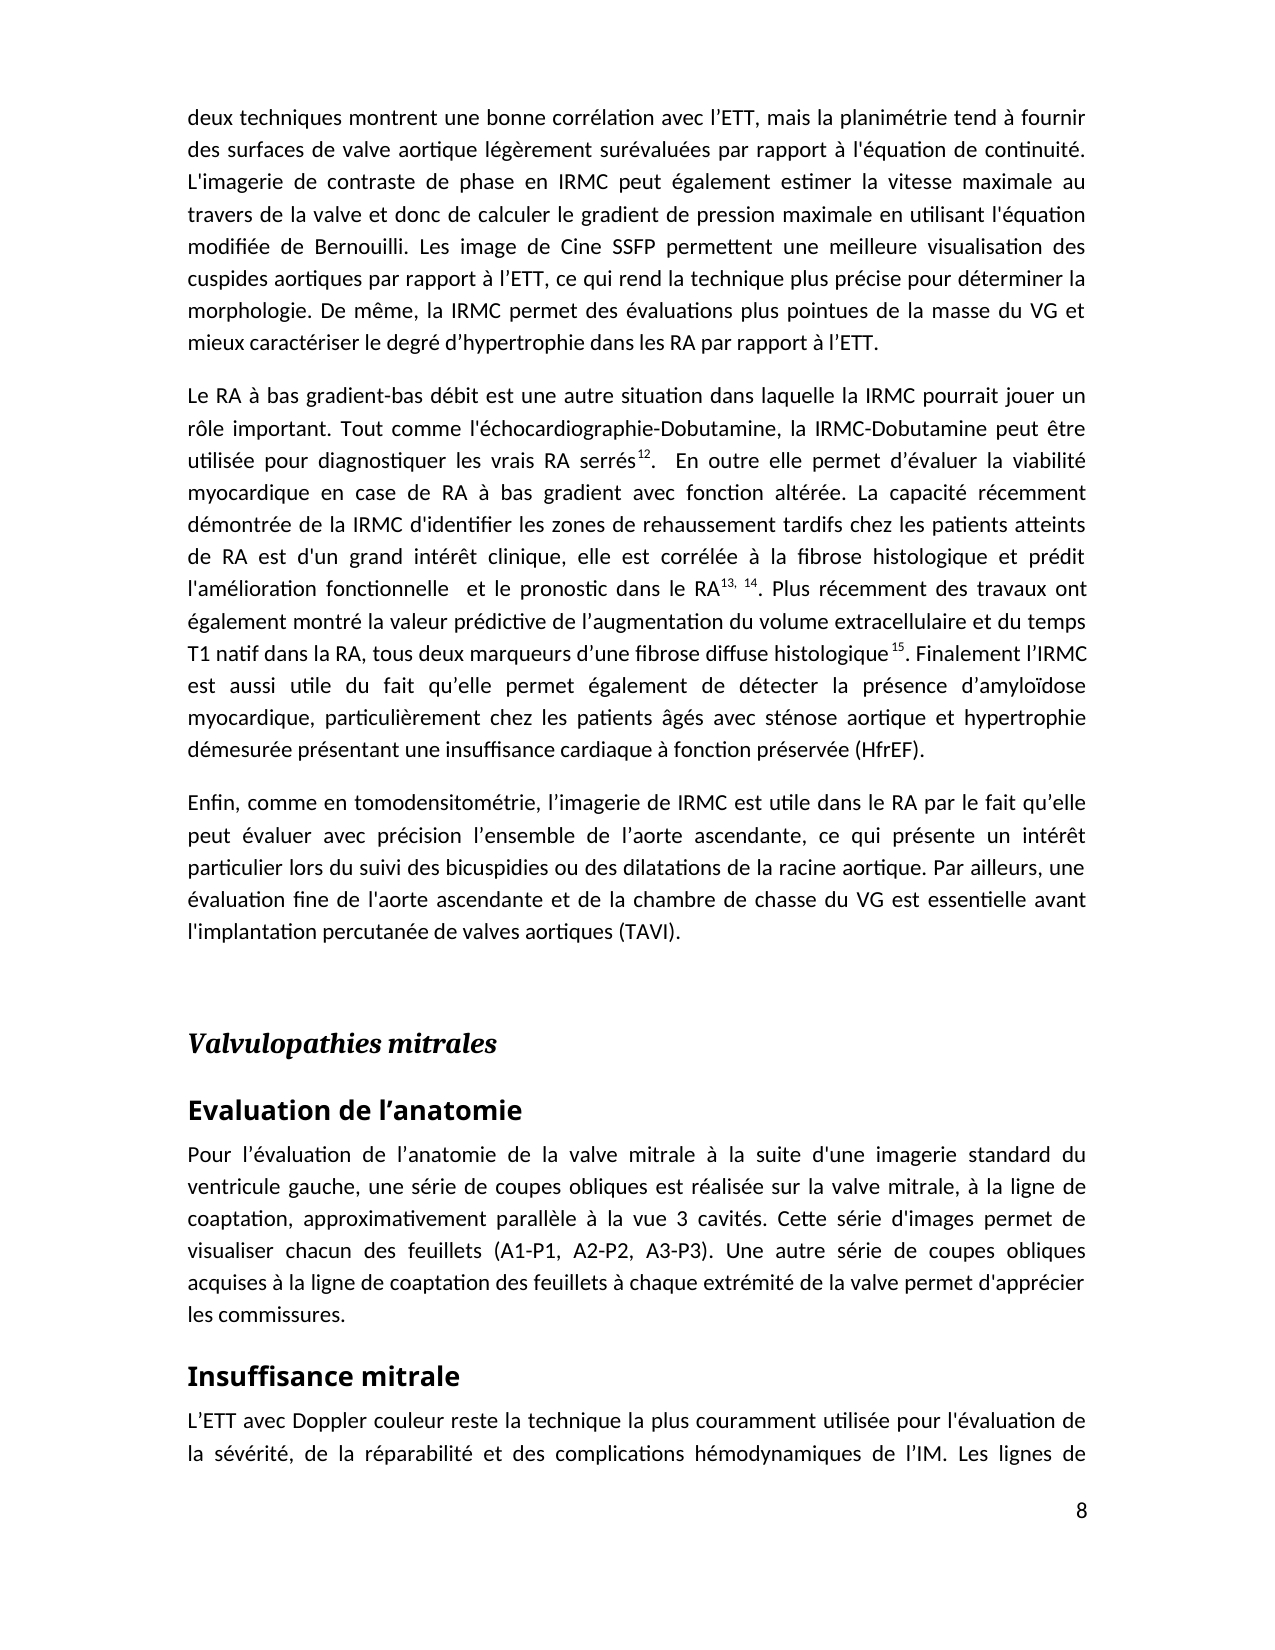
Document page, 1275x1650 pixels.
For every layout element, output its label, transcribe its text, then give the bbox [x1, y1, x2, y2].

text Le RA à bas gradient-bas débit est une autre situation dans laquelle la IRMC pourrait jouer un rôle important. Tout comme l'échocardiographie-Dobutamine, la IRMC-Dobutamine peut être utilisée pour diagnostiquer les vrais RA serrés12. En outre elle permet d’évaluer la viabilité myocardique en case de RA à bas gradient avec fonction altérée. La capacité récemment démontrée de la IRMC d'identifier les zones de rehaussement tardifs chez les patients atteints de RA est d'un grand intérêt clinique, elle est corrélée à la fibrose histologique et prédit l'amélioration fonctionnelle et le pronostic dans le RA13, 14. Plus récemment des travaux ont également montré la valeur prédictive de l’augmentation du volume extracellulaire et du temps T1 natif dans la RA, tous deux marqueurs d’une fibrose diffuse histologique15. Finalement l’IRMC est aussi utile du fait qu’elle permet également de détecter la présence d’amyloïdose myocardique, particulièrement chez les patients âgés avec sténose aortique et hypertrophie démesurée présentant une insuffisance cardiaque à fonction préservée (HfrEF). [187, 381, 1087, 763]
text Enfin, comme en tomodensitométrie, l’imagerie de IRMC est utile dans le RA par le fait qu’elle peut évaluer avec précision l’ensemble de l’aorte ascendante, ce qui présente un intérêt particulier lors du suivi des bicuspidies ou des dilatations de la racine aortique. Par ailleurs, une évaluation fine de l'aorte ascendante et de la chambre de chasse du VG est essentielle avant l'implantation percutanée de valves aortiques (TAVI). [187, 788, 1087, 945]
subtitle Insuffisance mitrale [187, 1358, 1087, 1395]
text Pour l’évaluation de l’anatomie de la valve mitrale à la suite d'une imagerie standard du ventricule gauche, une série de coupes obliques est réalisée sur la valve mitrale, à la ligne de coaptation, approximativement parallèle à la vue 3 cavités. Cette série d'images permet de visualiser chacun des feuillets (A1-P1, A2-P2, A3-P3). Une autre série de coupes obliques acquises à la ligne de coaptation des feuillets à chaque extrémité de la valve permet d'apprécier les commissures. [187, 1140, 1087, 1329]
subtitle Evaluation de l’anatomie [187, 1091, 1087, 1128]
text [187, 1406, 1087, 1467]
subtitle Valvulopathies mitrales [187, 1027, 1087, 1061]
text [187, 103, 1087, 356]
